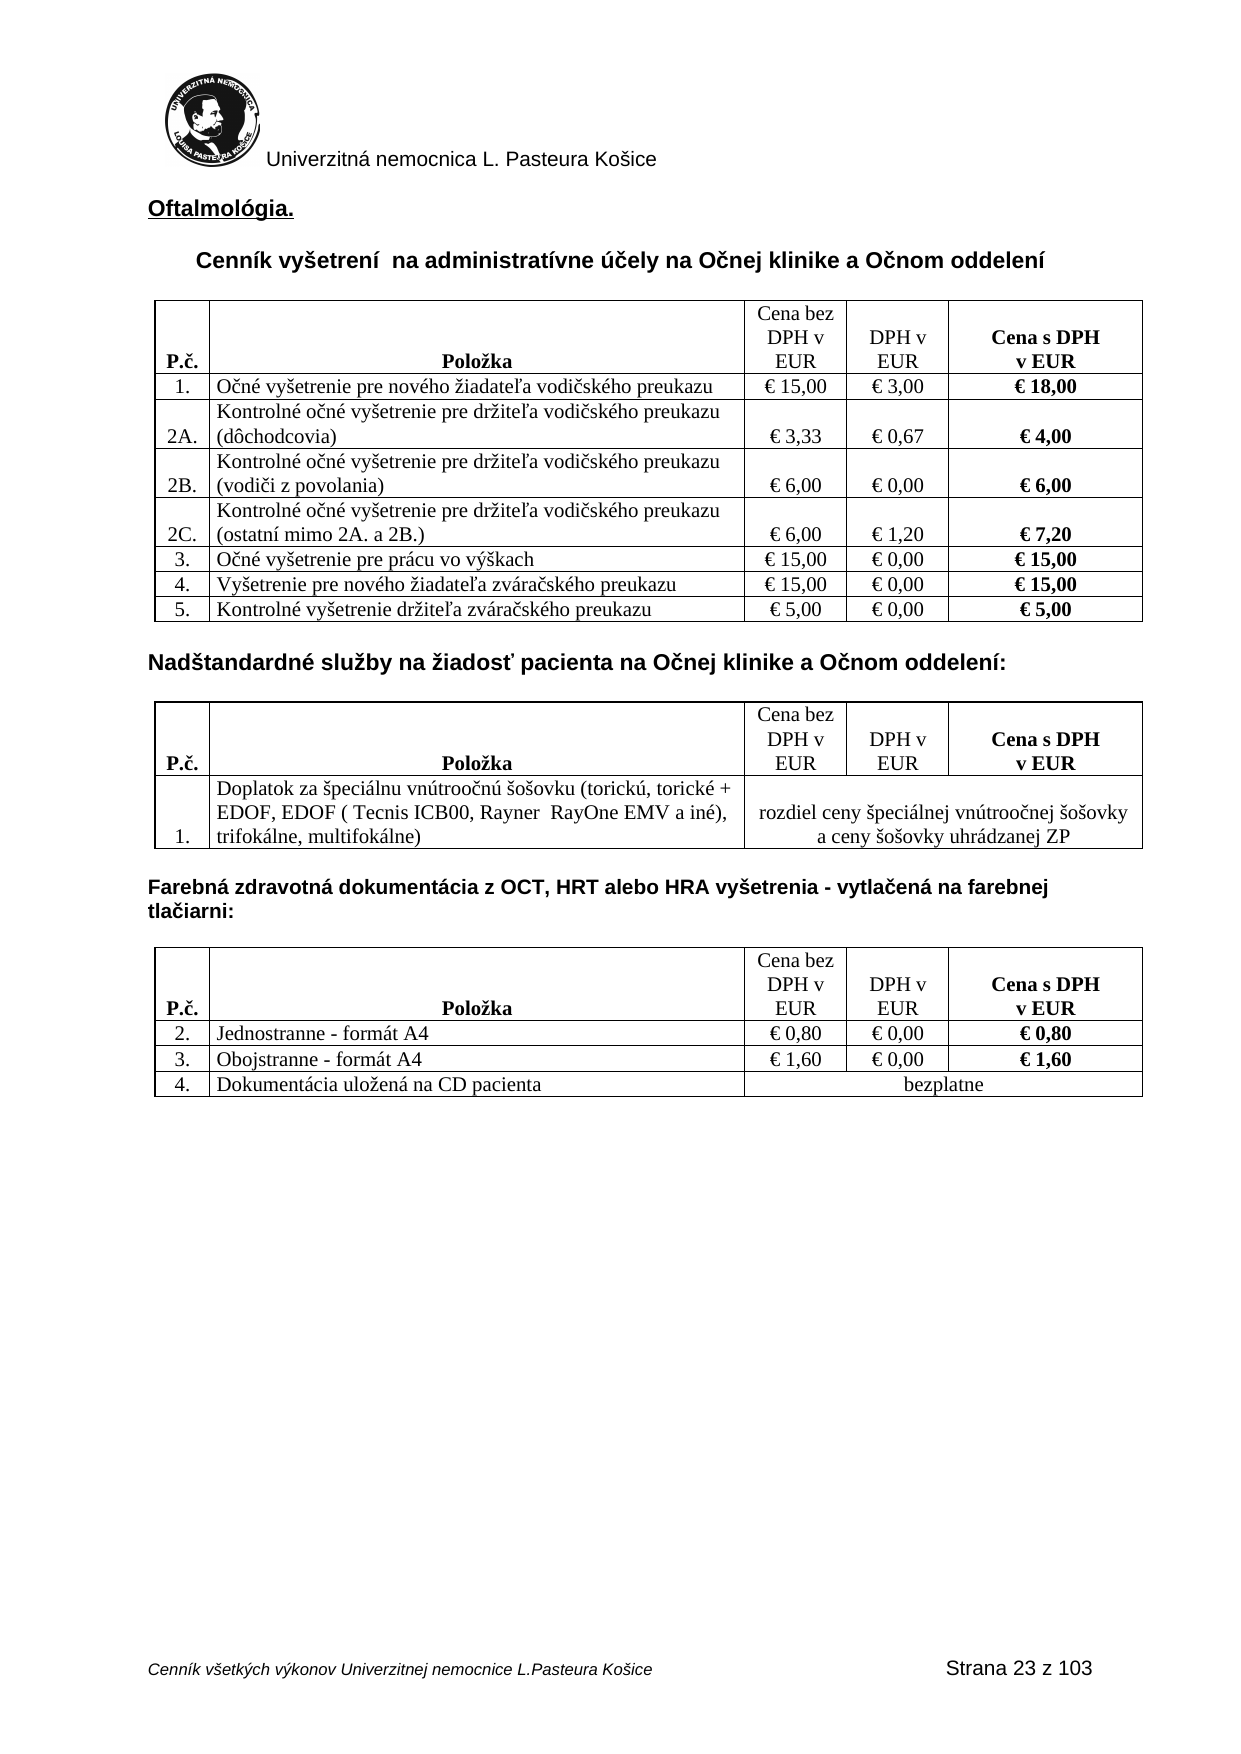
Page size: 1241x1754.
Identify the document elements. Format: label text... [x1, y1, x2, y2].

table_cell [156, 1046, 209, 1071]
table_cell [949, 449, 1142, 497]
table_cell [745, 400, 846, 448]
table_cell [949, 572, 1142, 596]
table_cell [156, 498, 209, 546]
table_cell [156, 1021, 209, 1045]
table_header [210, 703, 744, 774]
text Oftalmológia. [148, 195, 1092, 221]
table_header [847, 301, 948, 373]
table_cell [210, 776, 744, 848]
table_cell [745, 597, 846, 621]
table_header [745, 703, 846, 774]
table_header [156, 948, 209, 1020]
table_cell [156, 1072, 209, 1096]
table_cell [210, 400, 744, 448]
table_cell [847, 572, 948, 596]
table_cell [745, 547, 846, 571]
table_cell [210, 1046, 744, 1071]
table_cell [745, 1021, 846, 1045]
text Cenník vyšetrení na administratívne účely na Očnej klinike a Očnom oddelení [148, 247, 1092, 274]
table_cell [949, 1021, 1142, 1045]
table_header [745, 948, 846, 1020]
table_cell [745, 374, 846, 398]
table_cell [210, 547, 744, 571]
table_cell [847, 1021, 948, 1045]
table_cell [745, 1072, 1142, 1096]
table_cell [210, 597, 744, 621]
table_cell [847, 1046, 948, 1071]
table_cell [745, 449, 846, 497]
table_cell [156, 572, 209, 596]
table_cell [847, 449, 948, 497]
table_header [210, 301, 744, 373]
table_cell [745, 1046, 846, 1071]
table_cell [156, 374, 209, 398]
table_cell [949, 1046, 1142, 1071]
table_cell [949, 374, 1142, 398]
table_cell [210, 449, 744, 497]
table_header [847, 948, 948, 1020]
picture [165, 73, 260, 167]
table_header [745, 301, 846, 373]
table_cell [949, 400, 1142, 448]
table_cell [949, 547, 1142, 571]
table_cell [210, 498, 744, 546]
text Farebná zdravotná dokumentácia z OCT, HRT alebo HRA vyšetrenia - vytlačená na farebnej tlačiarni: [148, 875, 1092, 923]
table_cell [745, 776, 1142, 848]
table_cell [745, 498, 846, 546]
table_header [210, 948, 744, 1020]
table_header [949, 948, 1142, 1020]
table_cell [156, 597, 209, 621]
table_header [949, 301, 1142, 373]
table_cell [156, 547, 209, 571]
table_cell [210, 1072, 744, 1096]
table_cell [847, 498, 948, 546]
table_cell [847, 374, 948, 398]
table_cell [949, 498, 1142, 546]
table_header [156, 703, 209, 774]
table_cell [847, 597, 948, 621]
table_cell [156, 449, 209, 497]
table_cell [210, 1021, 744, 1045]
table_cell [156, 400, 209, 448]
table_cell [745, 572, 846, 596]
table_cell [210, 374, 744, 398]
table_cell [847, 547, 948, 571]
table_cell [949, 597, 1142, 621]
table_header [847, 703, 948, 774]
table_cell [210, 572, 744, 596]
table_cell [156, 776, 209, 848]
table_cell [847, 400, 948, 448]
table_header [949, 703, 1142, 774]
text Nadštandardné služby na žiadosť pacienta na Očnej klinike a Očnom oddelení: [148, 649, 1092, 675]
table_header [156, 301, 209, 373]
